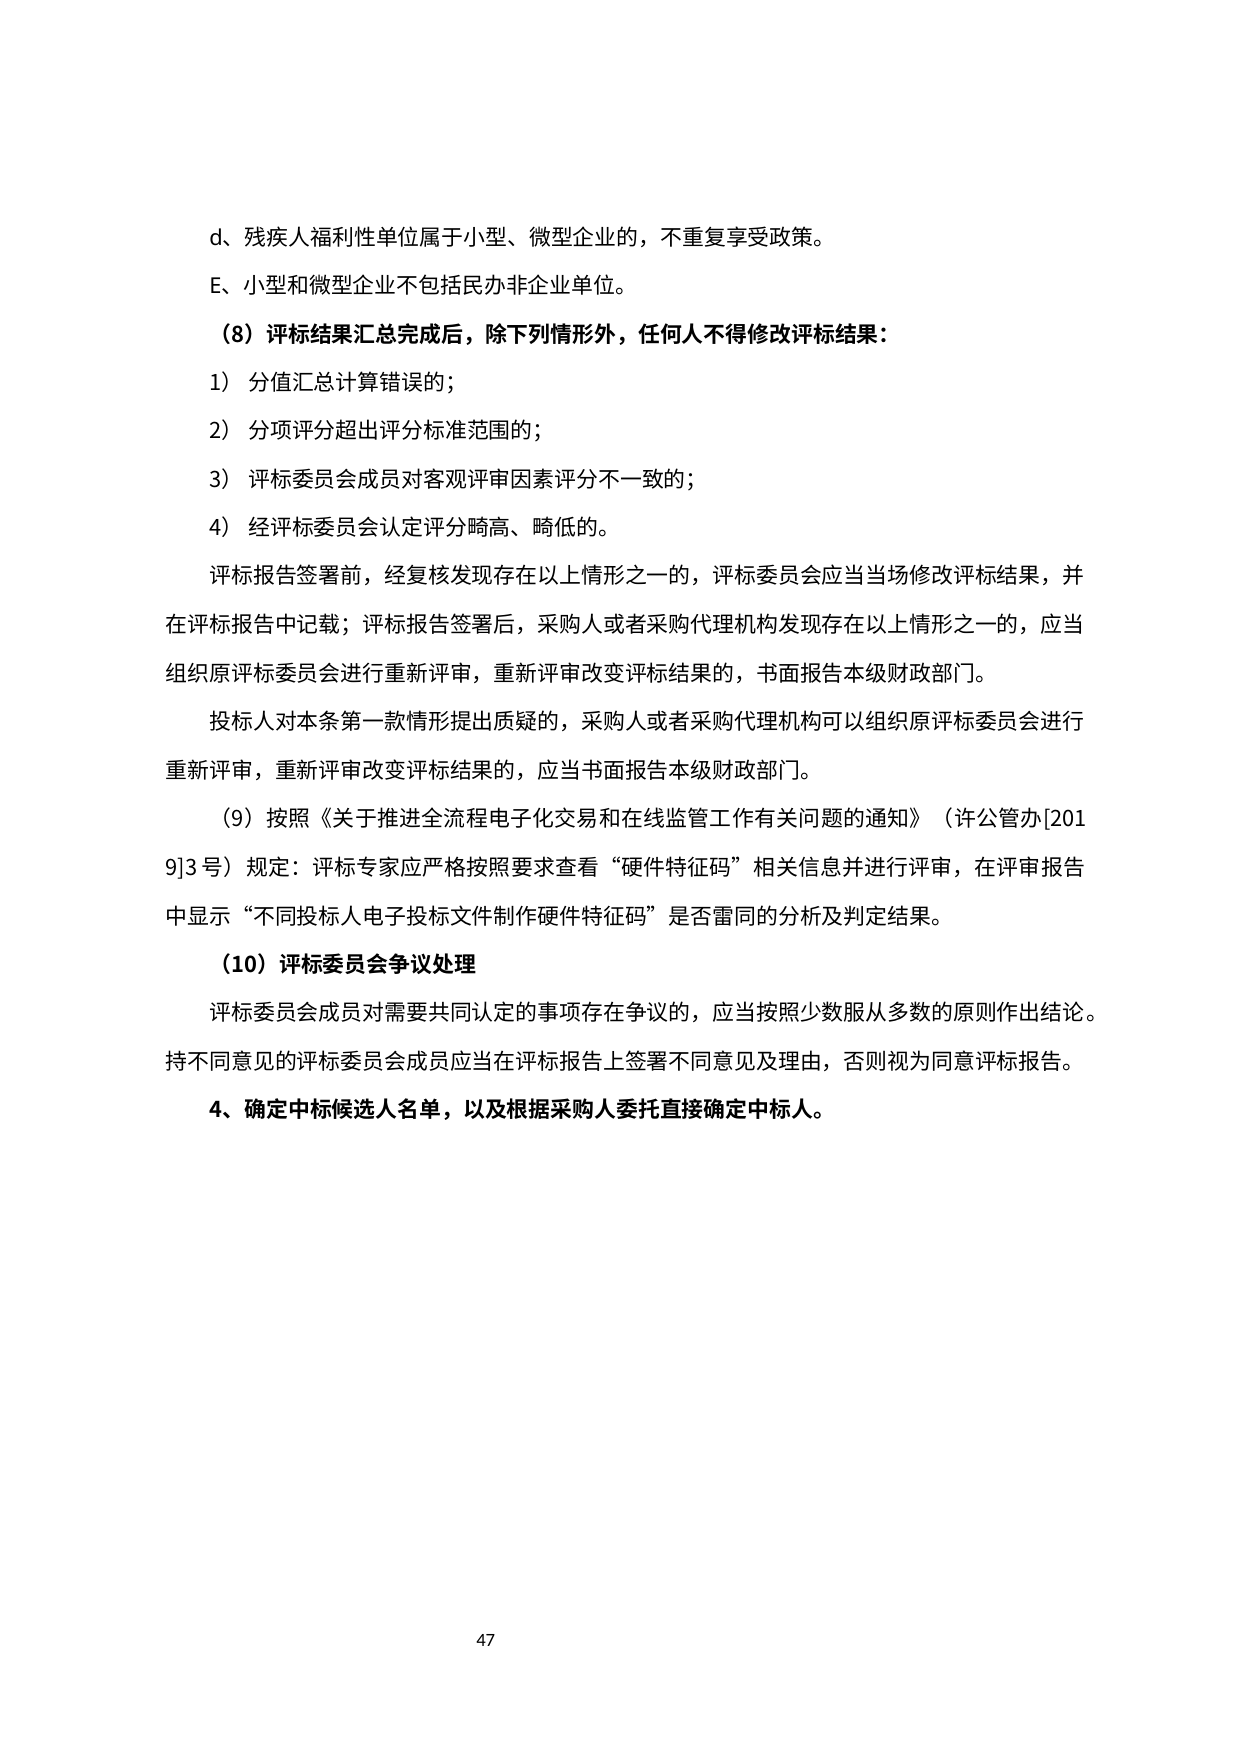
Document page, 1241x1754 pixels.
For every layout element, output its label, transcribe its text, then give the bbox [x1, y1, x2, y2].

text 2） 分项评分超出评分标准范围的； [165, 413, 1087, 445]
text （9）按照《关于推进全流程电子化交易和在线监管工作有关问题的通知》（许公管办[2019]3号）规定：评标专家应严格按照要求查看“硬件特征码”相关信息并进行评审，在评审报告中显示“不同投标人电子投标文件制作硬件特征码”是否雷同的分析及判定结果。 [165, 801, 1087, 931]
text d、残疾人福利性单位属于小型、微型企业的，不重复享受政策。 [165, 219, 1087, 252]
text 评标报告签署前，经复核发现存在以上情形之一的，评标委员会应当当场修改评标结果，并在评标报告中记载；评标报告签署后，采购人或者采购代理机构发现存在以上情形之一的，应当组织原评标委员会进行重新评审，重新评审改变评标结果的，书面报告本级财政部门。 [165, 558, 1087, 688]
text （10）评标委员会争议处理 [165, 947, 1087, 979]
text 4） 经评标委员会认定评分畸高、畸低的。 [165, 509, 1087, 542]
text E、小型和微型企业不包括民办非企业单位。 [165, 268, 1087, 300]
text （8）评标结果汇总完成后，除下列情形外，任何人不得修改评标结果： [165, 316, 1087, 349]
text 4、确定中标候选人名单，以及根据采购人委托直接确定中标人。 [165, 1092, 1087, 1124]
text 投标人对本条第一款情形提出质疑的，采购人或者采购代理机构可以组织原评标委员会进行重新评审，重新评审改变评标结果的，应当书面报告本级财政部门。 [165, 704, 1087, 785]
text 3） 评标委员会成员对客观评审因素评分不一致的； [165, 461, 1087, 494]
text 1） 分值汇总计算错误的； [165, 364, 1087, 397]
text 评标委员会成员对需要共同认定的事项存在争议的，应当按照少数服从多数的原则作出结论。持不同意见的评标委员会成员应当在评标报告上签署不同意见及理由，否则视为同意评标报告。 [165, 995, 1087, 1076]
